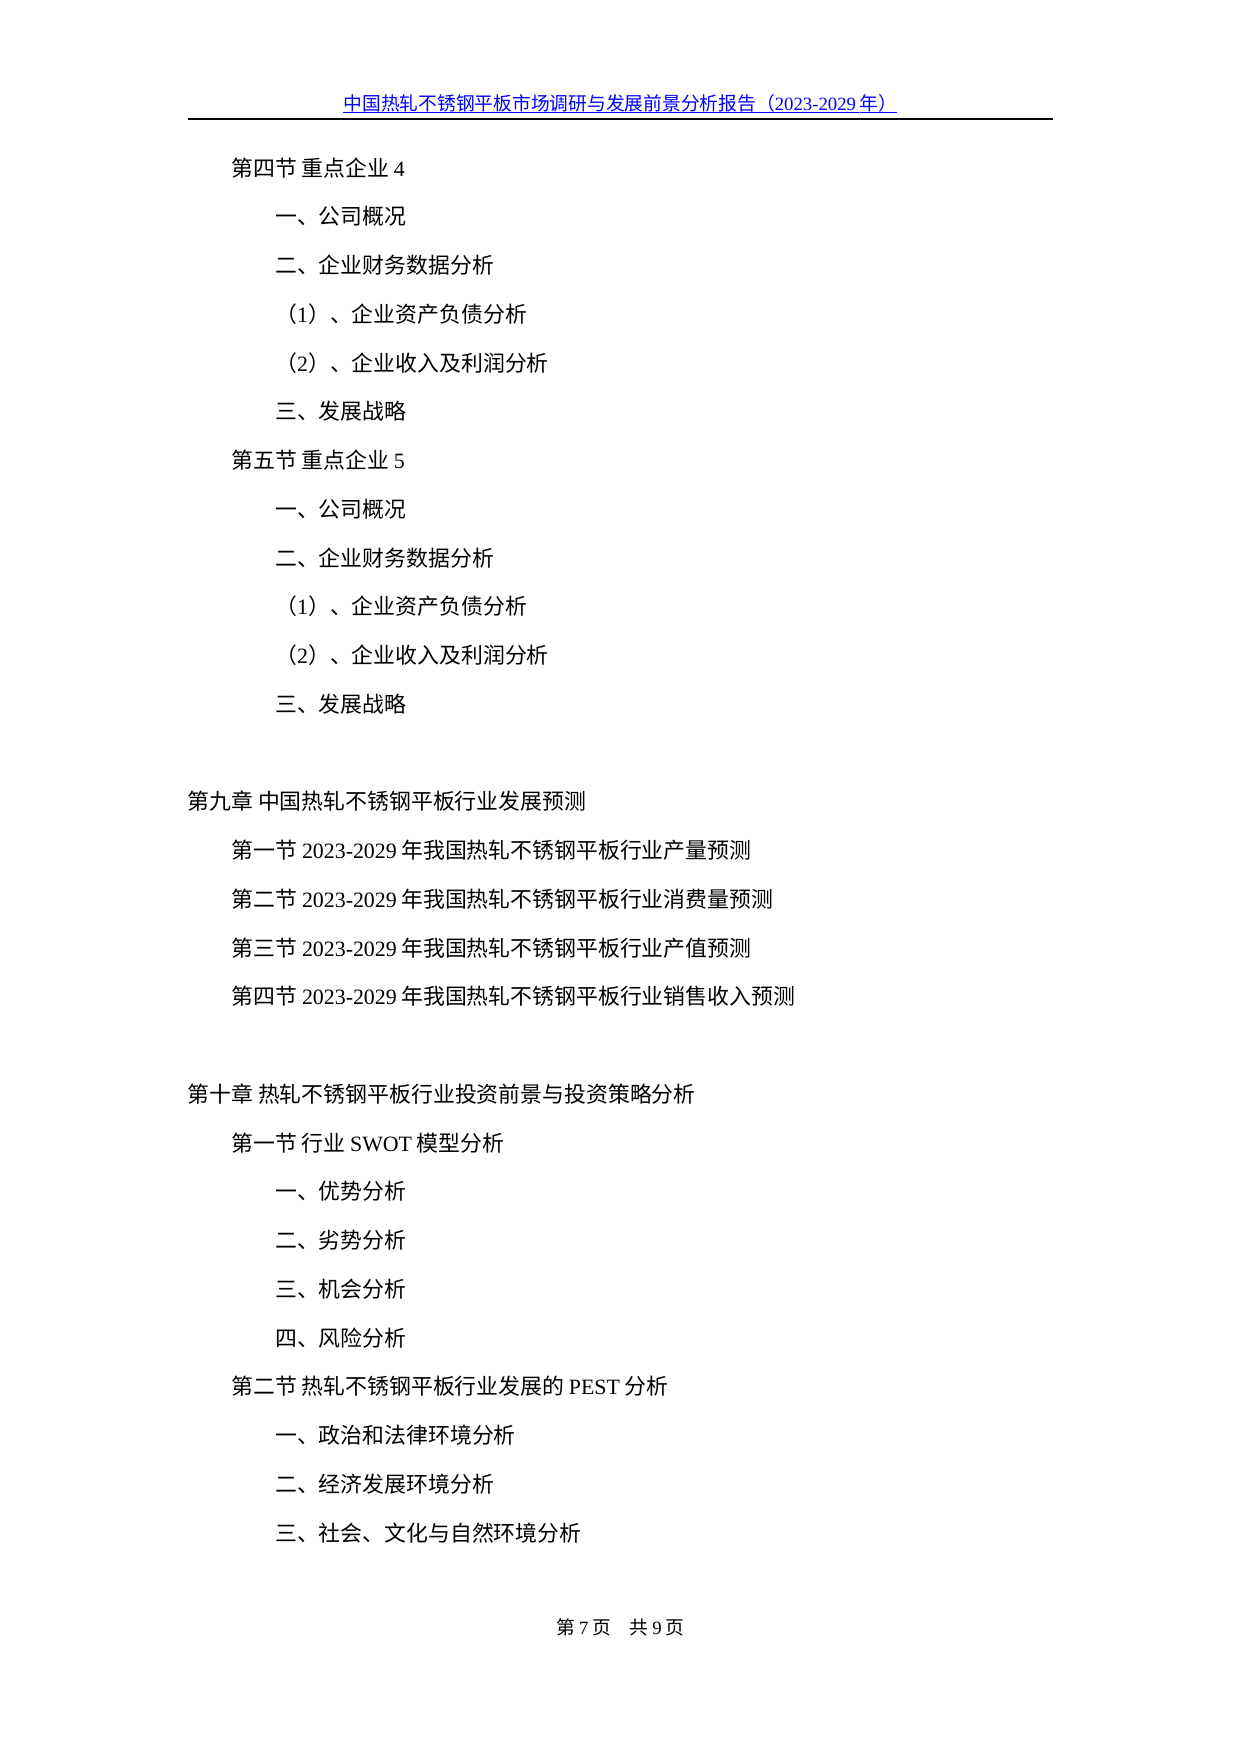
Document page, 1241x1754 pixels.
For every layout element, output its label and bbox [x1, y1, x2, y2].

text [187, 150, 1053, 1548]
